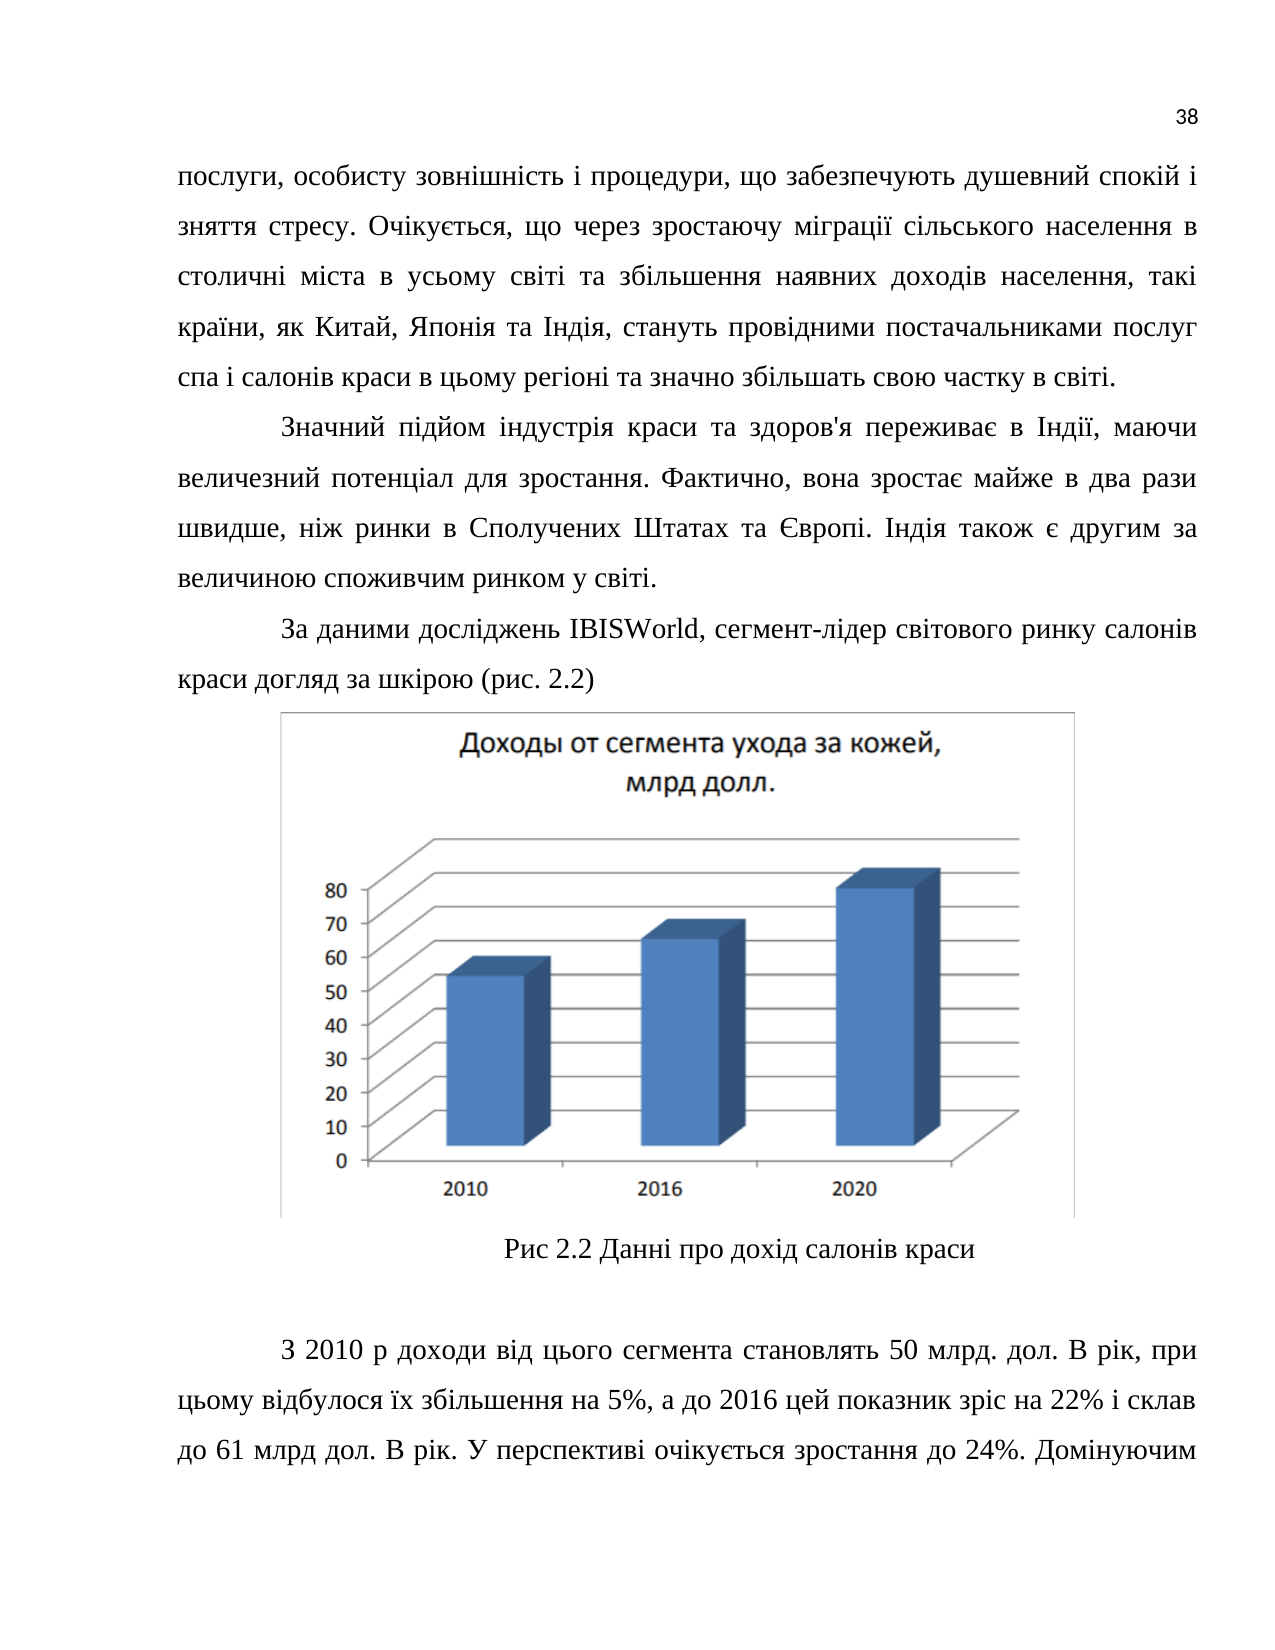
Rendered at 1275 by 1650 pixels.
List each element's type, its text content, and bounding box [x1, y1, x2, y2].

text Значний підйом індустрія краси та здоров'я переживає в Індії, маючи величезний потенціал для зростання. Фактично, вона зростає майже в два рази швидше, ніж ринки в Сполучених Штатах та Європі. Індія також є другим за величиною споживчим ринком у світі. [177, 409, 1198, 594]
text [177, 158, 1198, 393]
text Рис 2.2 Данні про дохід салонів краси [177, 1231, 1198, 1265]
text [177, 1332, 1198, 1466]
text За даними досліджень IBISWorld, сегмент-лідер світового ринку салонів краси догляд за шкірою (рис. 2.2) [177, 611, 1198, 694]
picture [280, 711, 1075, 1218]
